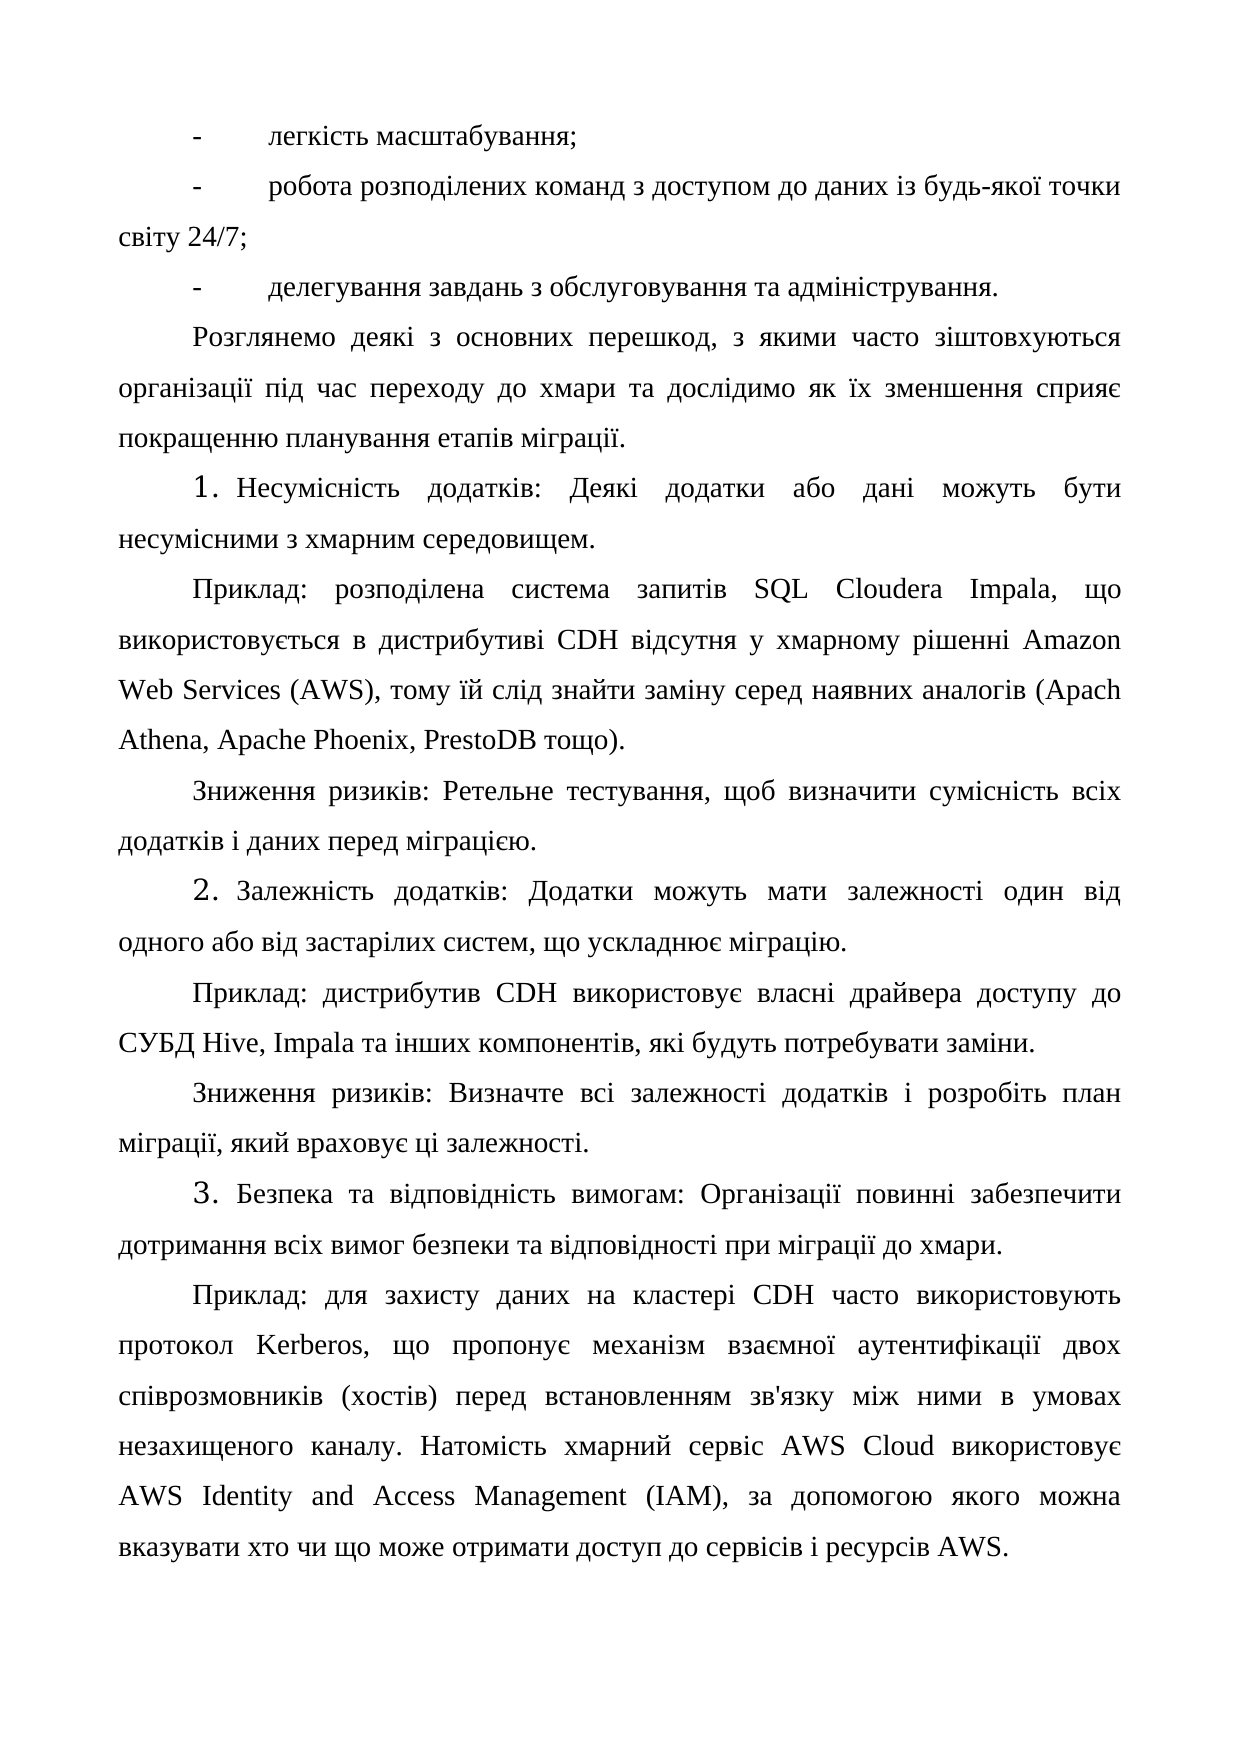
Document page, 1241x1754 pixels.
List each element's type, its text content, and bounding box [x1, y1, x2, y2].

text Зниження ризиків: Визначте всі залежності додатків і розробіть план міграції, який враховує ці залежності. [118, 1075, 1122, 1159]
list Залежність додатків: Додатки можуть мати залежності один від одного або від застарілих систем, що ускладнює міграцію. [118, 873, 1122, 958]
list легкість масштабування; [118, 118, 1122, 152]
list делегування завдань з обслуговування та адміністрування. [118, 269, 1122, 303]
text Приклад: дистрибутив CDH використовує власні драйвера доступу до СУБД Hive, Impala та інших компонентів, які будуть потребувати заміни. [118, 975, 1122, 1058]
list робота розподілених команд з доступом до даних із будь-якої точки світу 24/7; [118, 168, 1122, 252]
list Безпека та відповідність вимогам: Організації повинні забезпечити дотримання всіх вимог безпеки та відповідності при міграції до хмари. [118, 1176, 1122, 1260]
list Несумісність додатків: Деякі додатки або дані можуть бути несумісними з хмарним середовищем. [118, 470, 1122, 555]
text Приклад: для захисту даних на кластері CDH часто використовують протокол Kerberos, що пропонує механізм взаємної аутентифікації двох співрозмовників (хостів) перед встановленням зв'язку між ними в умовах незахищеного каналу. Натомість хмарний сервіс AWS Cloud використовує AWS Identity and Access Management (IAM), за допомогою якого можна вказувати хто чи що може отримати доступ до сервісів і ресурсів AWS. [118, 1277, 1122, 1562]
text Зниження ризиків: Ретельне тестування, щоб визначити сумісність всіх додатків і даних перед міграцією. [118, 773, 1122, 857]
text Приклад: розподілена система запитів SQL Cloudera Impala, що використовується в дистрибутиві CDH відсутня у хмарному рішенні Amazon Web Services (AWS), тому їй слід знайти заміну серед наявних аналогів (Apach Athena, Apache Phoenix, PrestoDB тощо). [118, 572, 1122, 756]
text Розглянемо деякі з основних перешкод, з якими часто зіштовхуються організації під час переходу до хмари та дослідимо як їх зменшення сприяє покращенню планування етапів міграції. [118, 319, 1122, 453]
